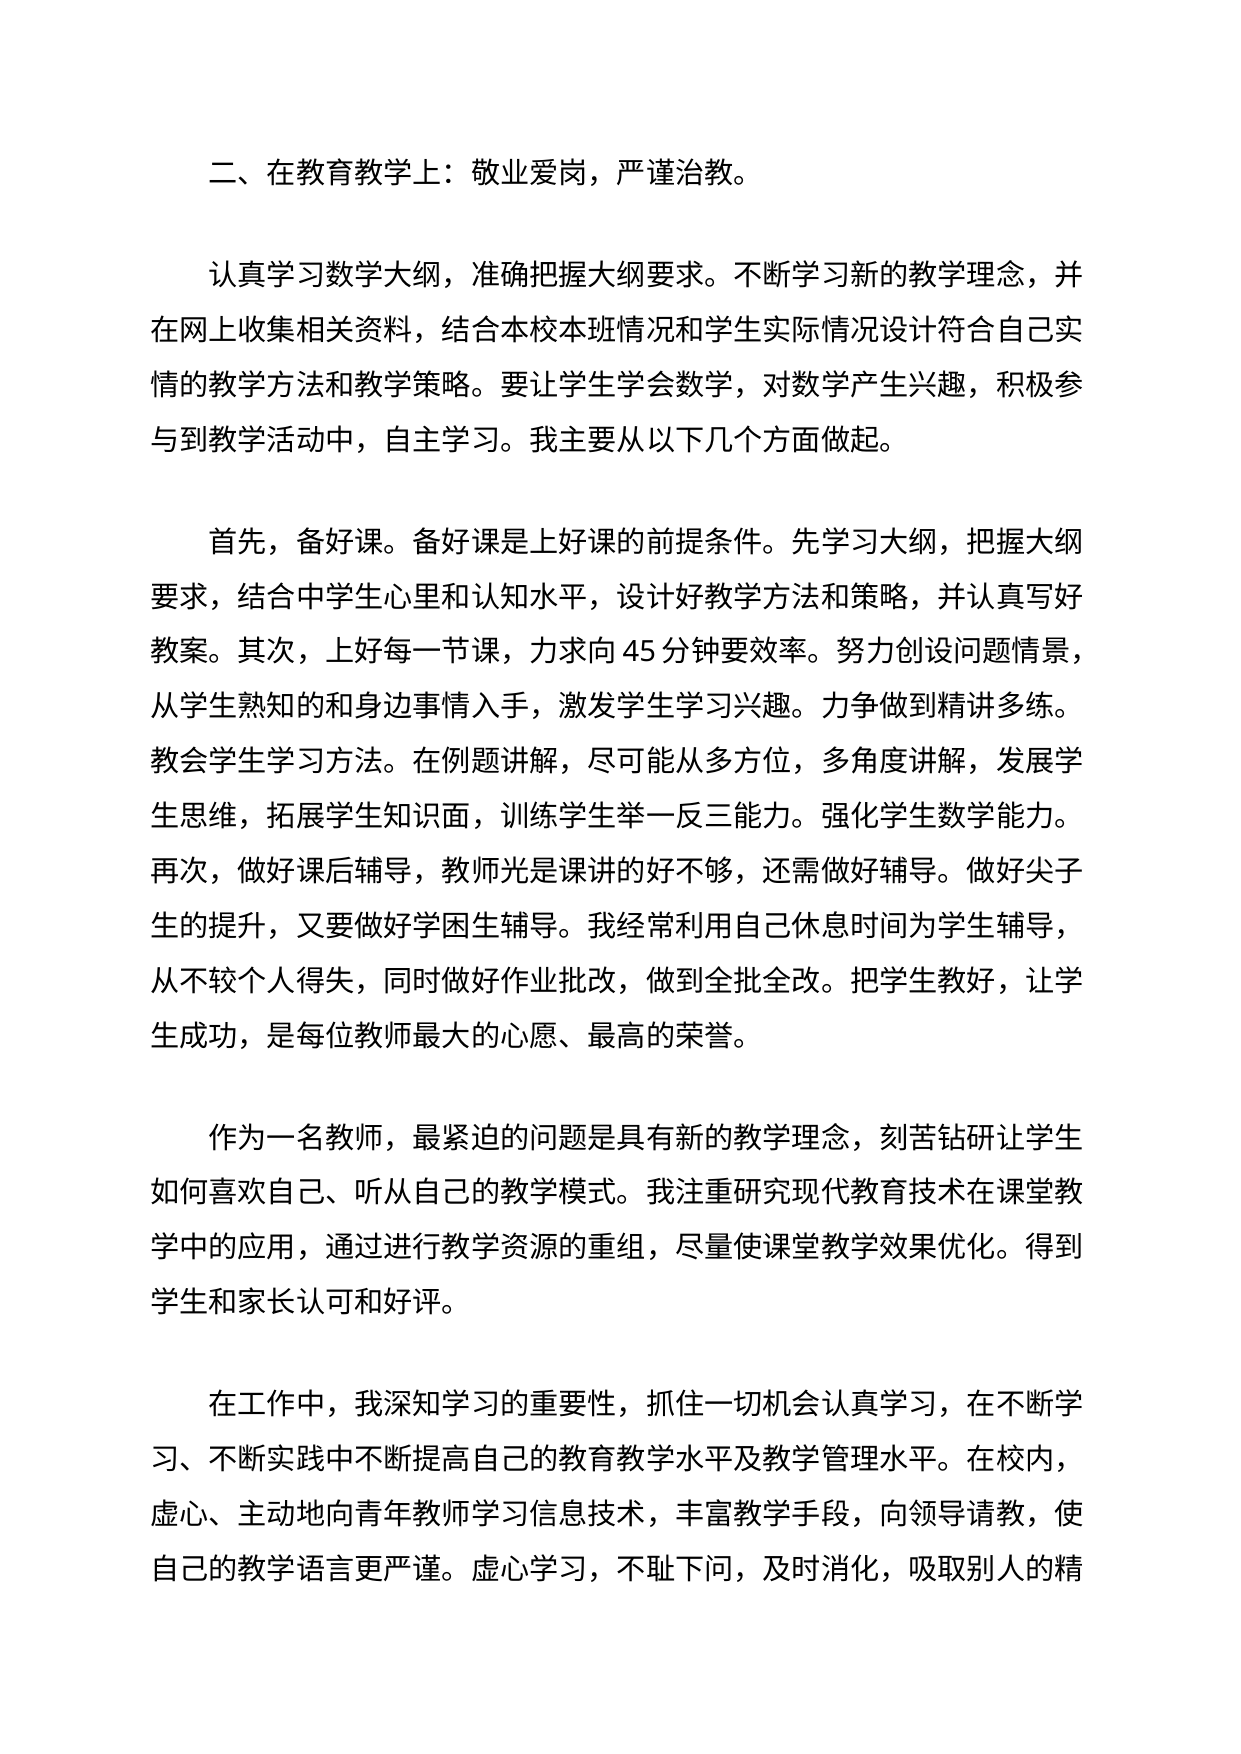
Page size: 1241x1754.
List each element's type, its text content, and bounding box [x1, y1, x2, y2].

text 首先，备好课。备好课是上好课的前提条件。先学习大纲，把握大纲要求，结合中学生心里和认知水平，设计好教学方法和策略，并认真写好教案。其次，上好每一节课，力求向45分钟要效率。努力创设问题情景，从学生熟知的和身边事情入手，激发学生学习兴趣。力争做到精讲多练。教会学生学习方法。在例题讲解，尽可能从多方位，多角度讲解，发展学生思维，拓展学生知识面，训练学生举一反三能力。强化学生数学能力。再次，做好课后辅导，教师光是课讲的好不够，还需做好辅导。做好尖子生的提升，又要做好学困生辅导。我经常利用自己休息时间为学生辅导，从不较个人得失，同时做好作业批改，做到全批全改。把学生教好，让学生成功，是每位教师最大的心愿、最高的荣誉。 [150, 518, 1090, 1055]
text 二、在教育教学上：敬业爱岗，严谨治教。 [150, 150, 1090, 192]
text 作为一名教师，最紧迫的问题是具有新的教学理念，刻苦钻研让学生如何喜欢自己、听从自己的教学模式。我注重研究现代教育技术在课堂教学中的应用，通过进行教学资源的重组，尽量使课堂教学效果优化。得到学生和家长认可和好评。 [150, 1114, 1090, 1321]
text 认真学习数学大纲，准确把握大纲要求。不断学习新的教学理念，并在网上收集相关资料，结合本校本班情况和学生实际情况设计符合自己实情的教学方法和教学策略。要让学生学会数学，对数学产生兴趣，积极参与到教学活动中，自主学习。我主要从以下几个方面做起。 [150, 252, 1090, 459]
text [150, 1381, 1090, 1588]
